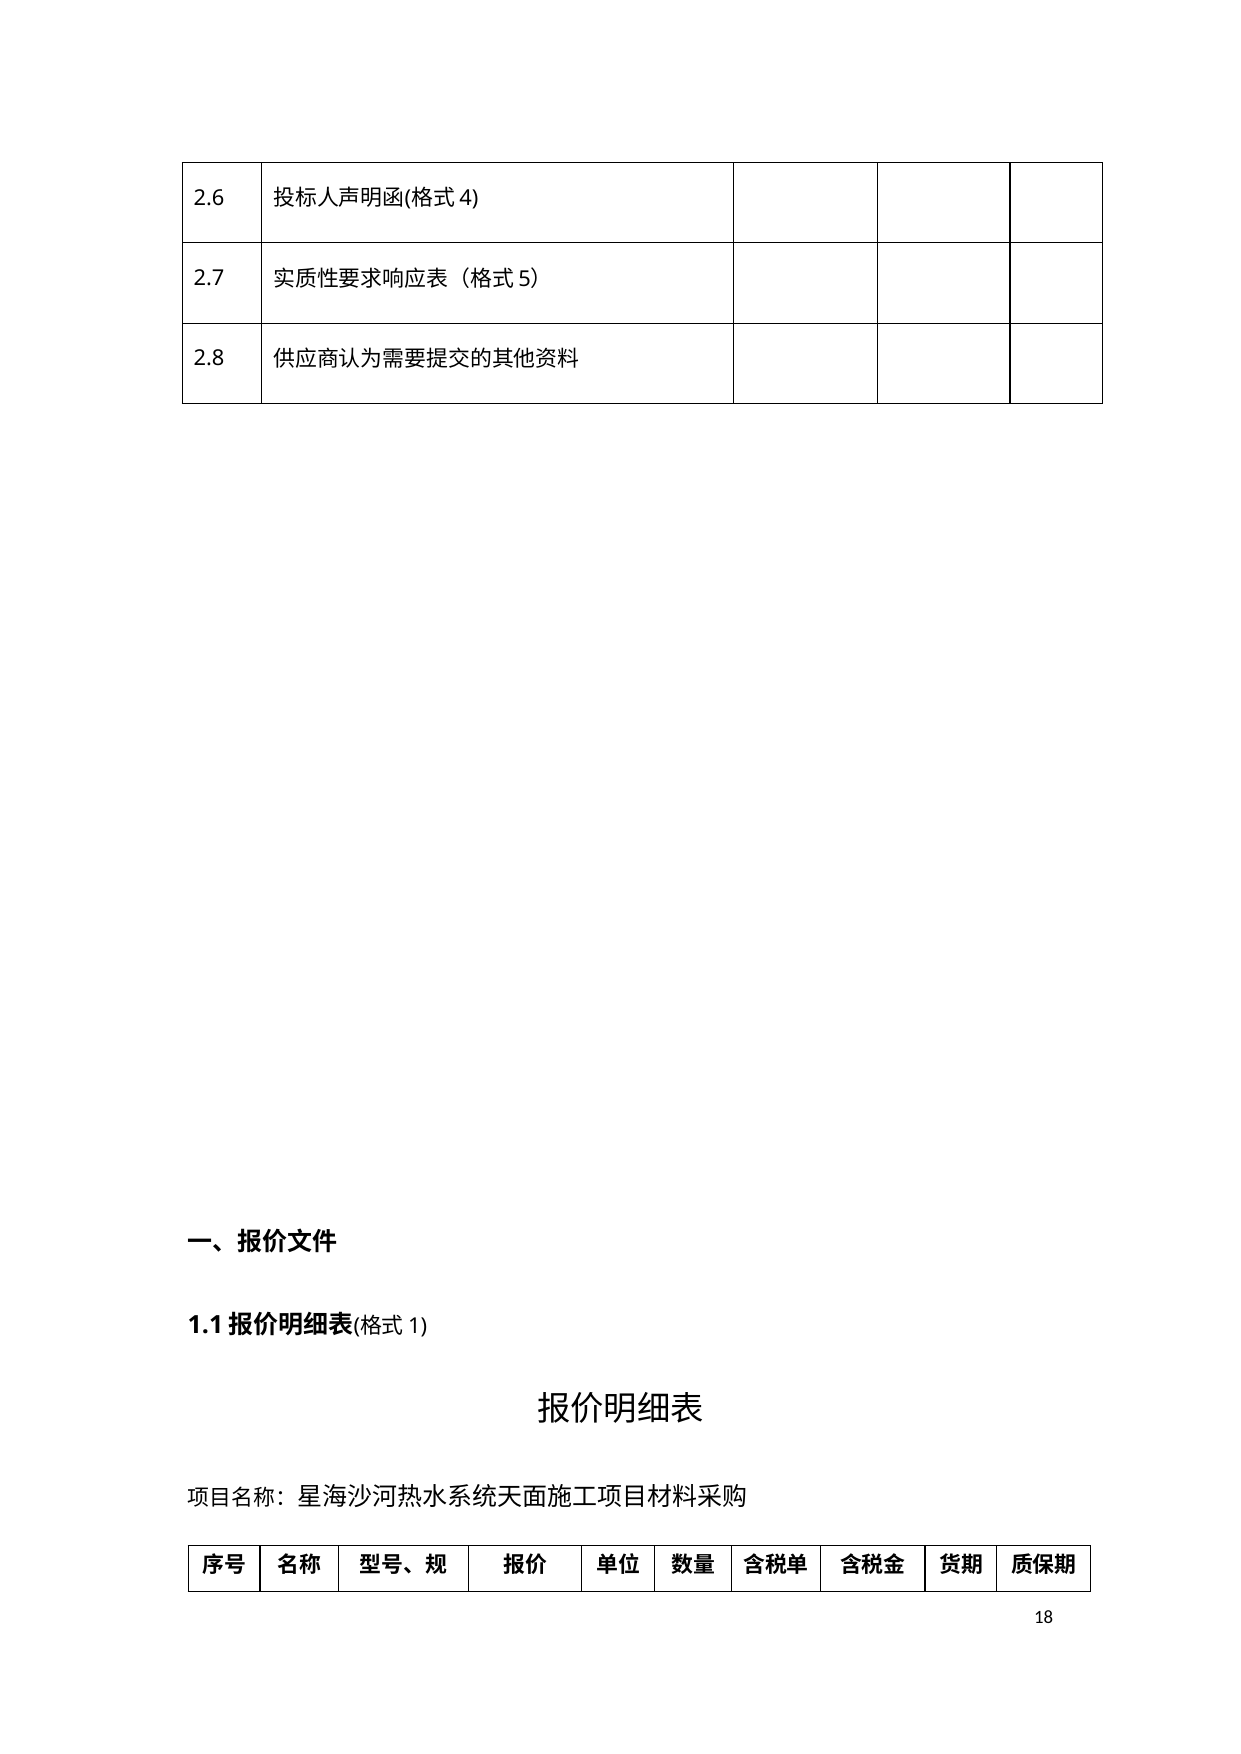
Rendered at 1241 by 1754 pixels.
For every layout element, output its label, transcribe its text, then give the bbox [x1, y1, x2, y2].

table_cell [734, 324, 877, 403]
table_cell 2.8 [183, 324, 261, 403]
table_header 序号 [189, 1546, 259, 1591]
table_header 名称 [261, 1546, 338, 1591]
table_header 型号、规格 [339, 1546, 468, 1591]
table_cell 投标人声明函(格式4) [262, 163, 733, 242]
table_header 含税金额（元） [821, 1546, 924, 1591]
table_header 报价 品牌型号 [469, 1546, 581, 1591]
table_cell [734, 243, 877, 323]
table_cell 2.6 [183, 163, 261, 242]
table_cell [878, 243, 1009, 323]
table_header 单位 [582, 1546, 654, 1591]
table_cell [878, 324, 1009, 403]
text 项目名称：星海沙河热水系统天面施工项目材料采购 [187, 1462, 1053, 1527]
table_cell [1011, 243, 1102, 323]
text 报价明细表 [187, 1373, 1053, 1438]
table_cell [734, 163, 877, 242]
table_header 货期 [926, 1546, 996, 1591]
text 一、报价文件 [187, 1207, 1053, 1272]
table_cell [1011, 324, 1102, 403]
table_cell 供应商认为需要提交的其他资料 [262, 324, 733, 403]
table_cell [878, 163, 1009, 242]
table_cell [1011, 163, 1102, 242]
table_cell 实质性要求响应表（格式5） [262, 243, 733, 323]
table_header 质保期 [997, 1546, 1090, 1591]
table_header 数量 [655, 1546, 731, 1591]
table_header 含税单价（元） [732, 1546, 820, 1591]
text 1.1报价明细表(格式1) [187, 1290, 1053, 1355]
table_cell 2.7 [183, 243, 261, 323]
